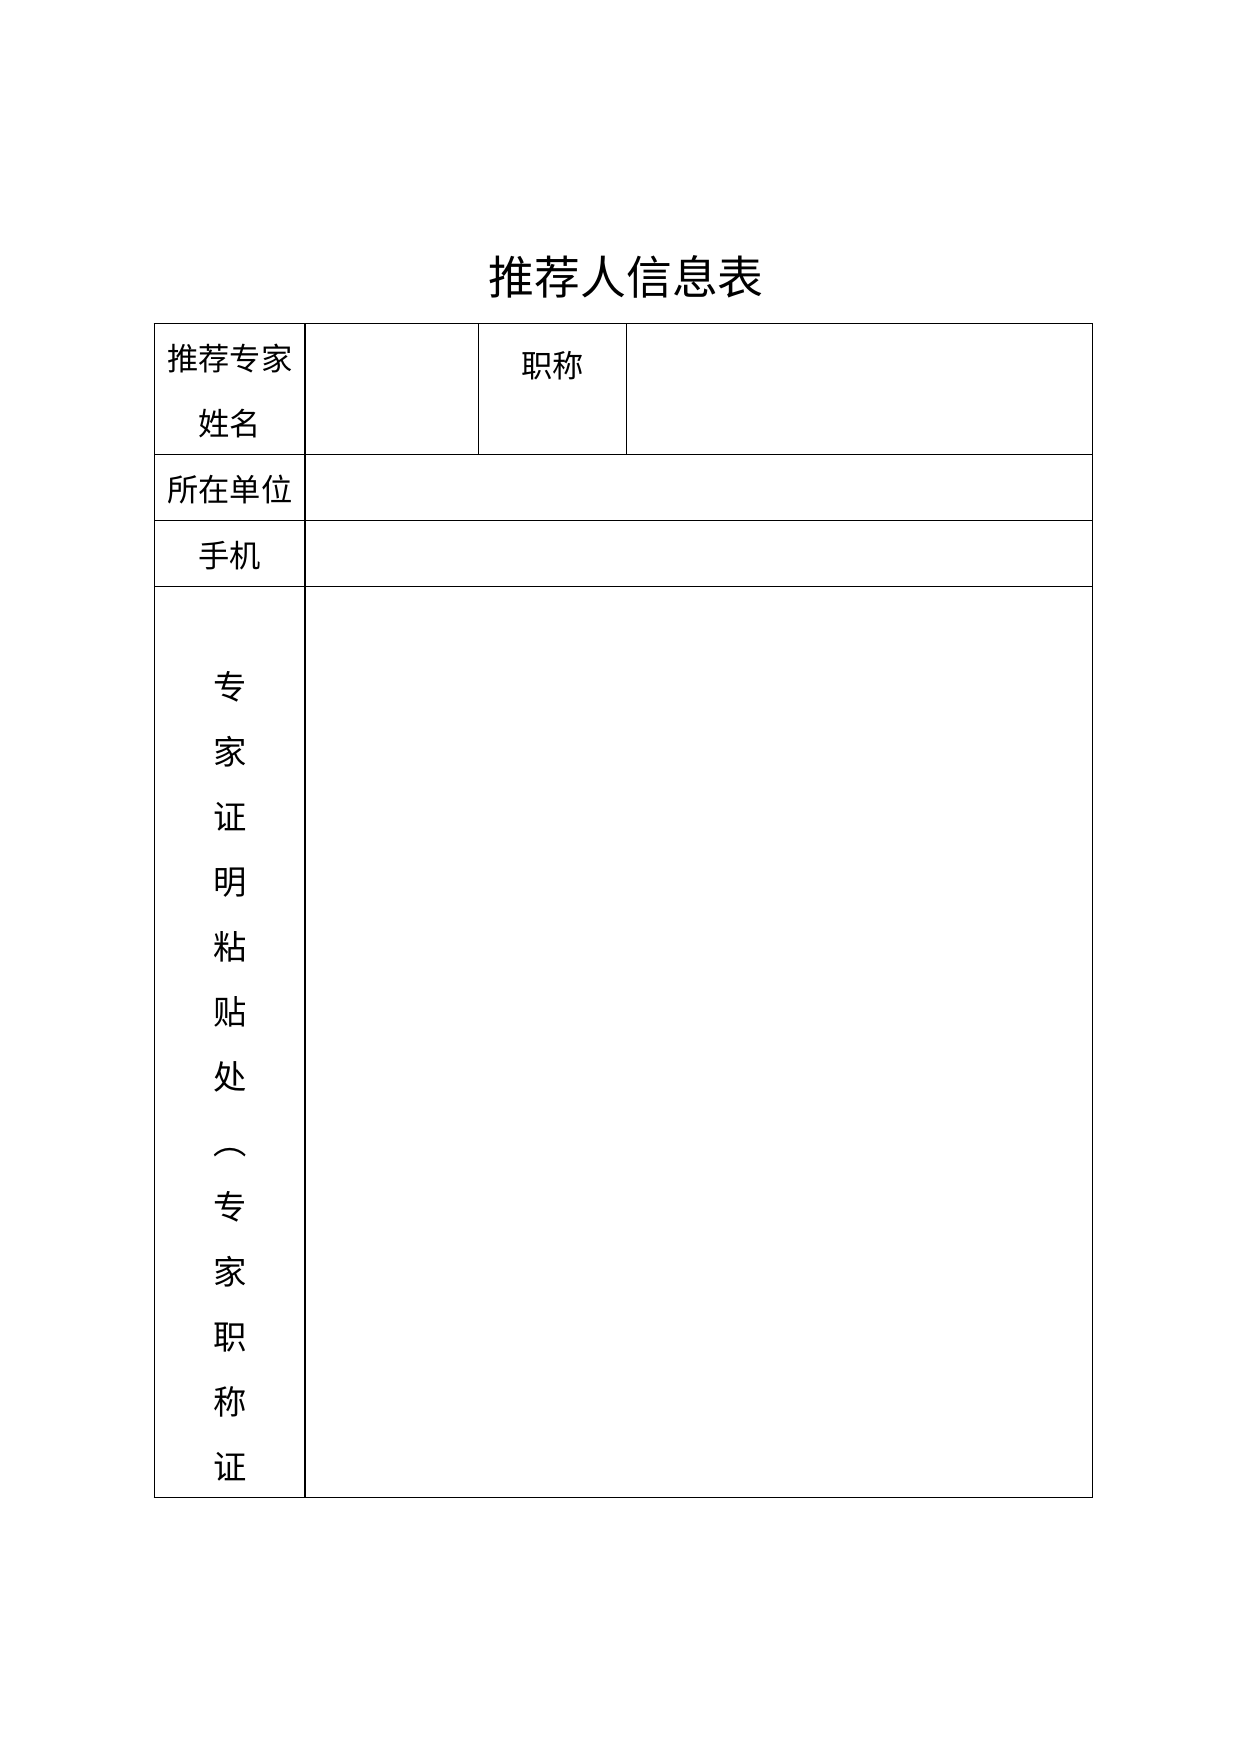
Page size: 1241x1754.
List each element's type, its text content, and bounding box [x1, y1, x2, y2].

table_header 推荐专家姓名 [155, 324, 304, 454]
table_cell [155, 587, 304, 1497]
table_cell [306, 521, 1092, 586]
table_header [306, 324, 478, 454]
table_cell 所在单位 [155, 455, 304, 520]
table_header 职称 [479, 324, 626, 454]
table_cell [306, 455, 1092, 520]
table_cell [306, 587, 1092, 1497]
text 推荐人信息表 [165, 226, 1087, 323]
table_cell 手机 [155, 521, 304, 586]
table_header [627, 324, 1092, 454]
